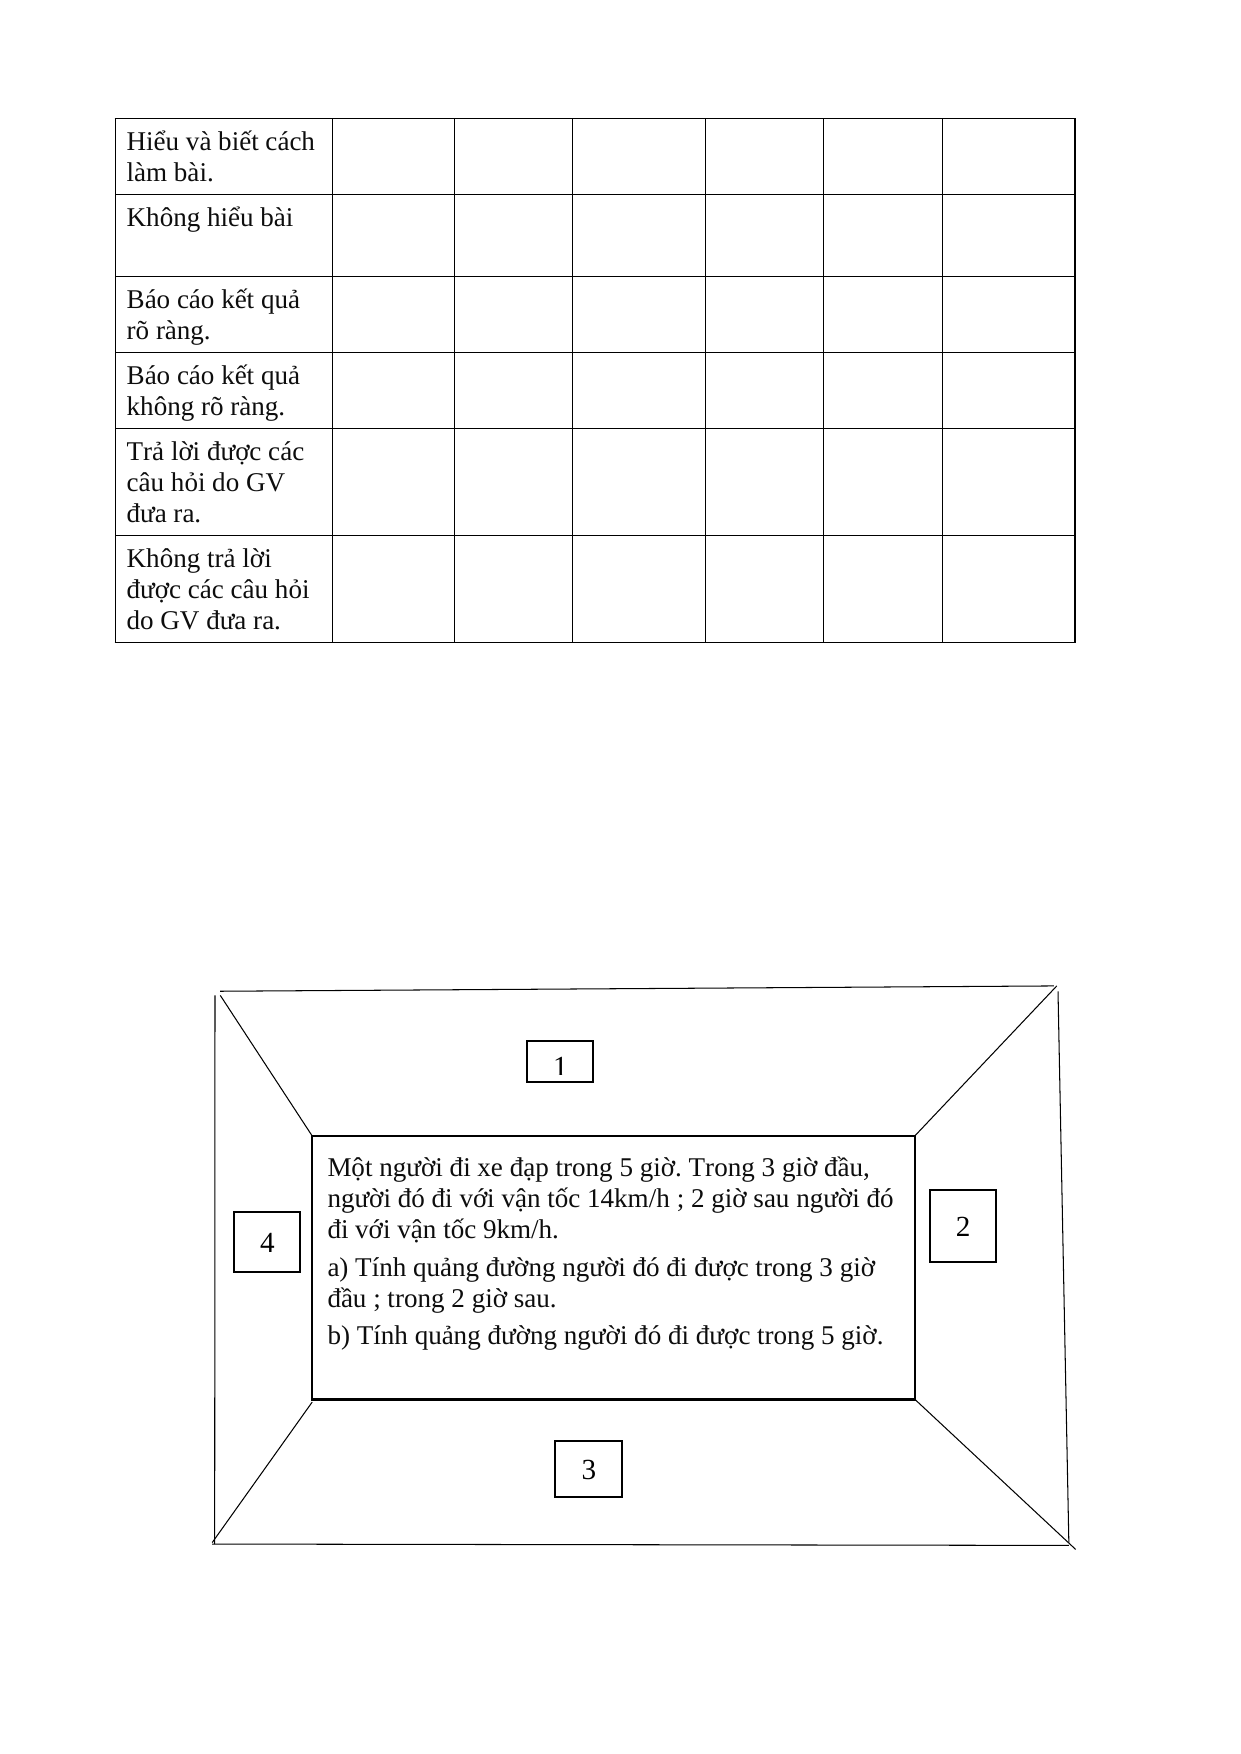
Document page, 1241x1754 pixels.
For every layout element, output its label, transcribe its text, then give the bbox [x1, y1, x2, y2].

table_cell [455, 195, 572, 276]
table_cell [943, 277, 1074, 352]
table_cell [824, 119, 942, 194]
table_cell [333, 429, 454, 535]
table_cell [333, 277, 454, 352]
table_cell [943, 429, 1074, 535]
table_cell Báo cáo kết quả rõ ràng. [116, 277, 332, 352]
table_cell [333, 536, 454, 642]
table_cell [455, 353, 572, 428]
table_cell [333, 119, 454, 194]
table_cell [573, 536, 705, 642]
table_cell [824, 195, 942, 276]
table_cell [455, 429, 572, 535]
table_cell [455, 119, 572, 194]
table_cell [573, 277, 705, 352]
table_cell Không trả lời được các câu hỏi do GV đưa ra. [116, 536, 332, 642]
table_cell Báo cáo kết quả không rõ ràng. [116, 353, 332, 428]
table_cell [824, 429, 942, 535]
table_cell [943, 536, 1074, 642]
table_cell Trả lời được các câu hỏi do GV đưa ra. [116, 429, 332, 535]
table_cell [333, 353, 454, 428]
table_cell [706, 353, 823, 428]
table_cell [333, 195, 454, 276]
table_cell [706, 119, 823, 194]
table_cell [824, 353, 942, 428]
table_cell [573, 353, 705, 428]
table_cell [824, 277, 942, 352]
table_cell [573, 195, 705, 276]
table_cell Không hiểu bài [116, 195, 332, 276]
table_cell [706, 277, 823, 352]
table_cell [573, 429, 705, 535]
table_cell Hiểu và biết cách làm bài. [116, 119, 332, 194]
table_cell [455, 277, 572, 352]
table_cell [824, 536, 942, 642]
table_cell [455, 536, 572, 642]
table_cell [943, 195, 1074, 276]
table_cell [706, 536, 823, 642]
table_cell [706, 195, 823, 276]
table_cell [573, 119, 705, 194]
table_cell [706, 429, 823, 535]
table_cell [943, 119, 1074, 194]
table_cell [943, 353, 1074, 428]
